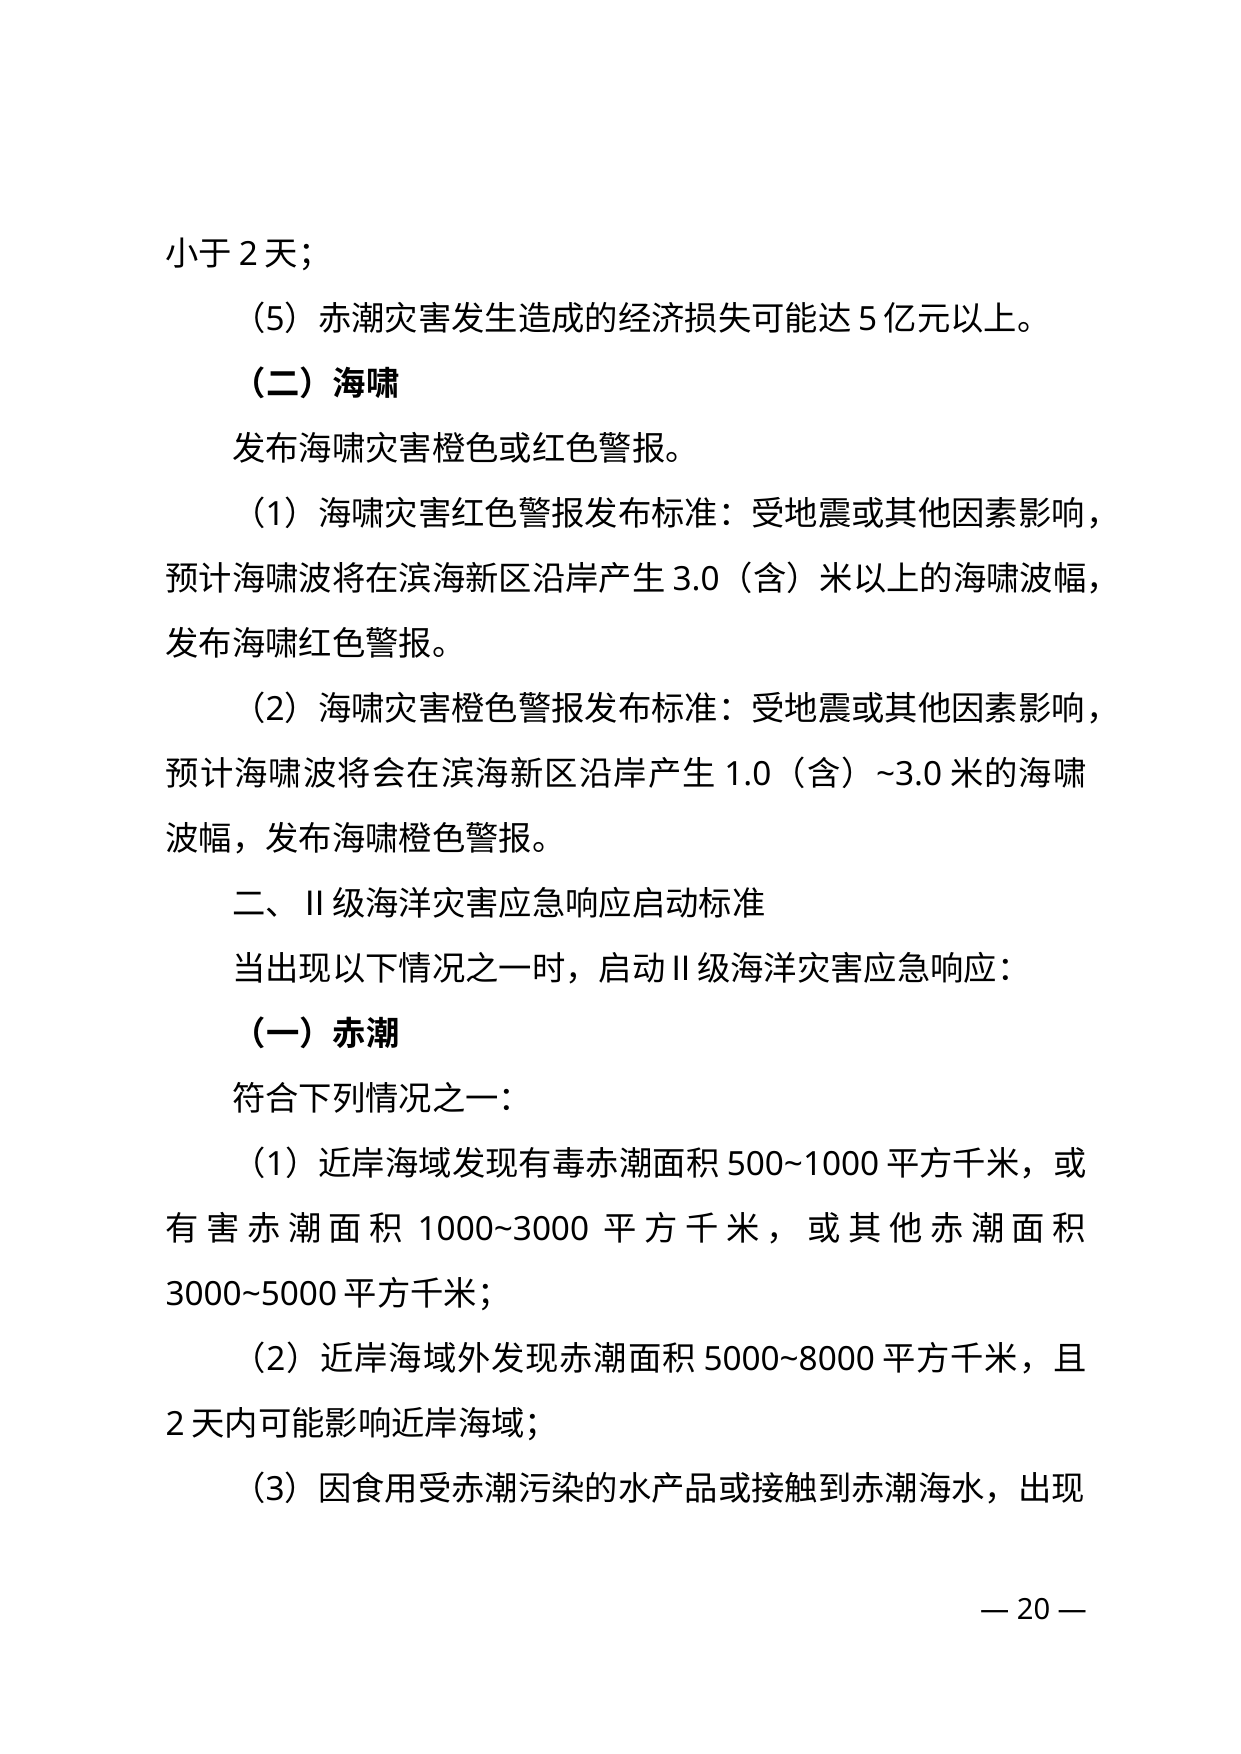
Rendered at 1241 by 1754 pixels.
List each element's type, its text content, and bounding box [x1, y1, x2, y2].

text （1）近岸海域发现有毒赤潮面积500~1000平方千米，或有害赤潮面积1000~3000平方千米，或其他赤潮面积3000~5000平方千米； [165, 1128, 1087, 1323]
text 符合下列情况之一： [165, 1063, 1087, 1128]
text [165, 218, 1087, 283]
text 二、Ⅱ级海洋灾害应急响应启动标准 [165, 868, 1087, 933]
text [165, 1453, 1087, 1518]
text （二）海啸 [165, 348, 1087, 413]
text （2）海啸灾害橙色警报发布标准：受地震或其他因素影响，预计海啸波将会在滨海新区沿岸产生1.0（含）~3.0米的海啸波幅，发布海啸橙色警报。 [165, 673, 1087, 868]
text 当出现以下情况之一时，启动Ⅱ级海洋灾害应急响应： [165, 933, 1087, 998]
text 发布海啸灾害橙色或红色警报。 [165, 413, 1087, 478]
text （5）赤潮灾害发生造成的经济损失可能达5亿元以上。 [165, 283, 1087, 348]
text （1）海啸灾害红色警报发布标准：受地震或其他因素影响，预计海啸波将在滨海新区沿岸产生3.0（含）米以上的海啸波幅，发布海啸红色警报。 [165, 478, 1087, 673]
text （2）近岸海域外发现赤潮面积5000~8000平方千米，且2天内可能影响近岸海域； [165, 1323, 1087, 1453]
text （一）赤潮 [165, 998, 1087, 1063]
